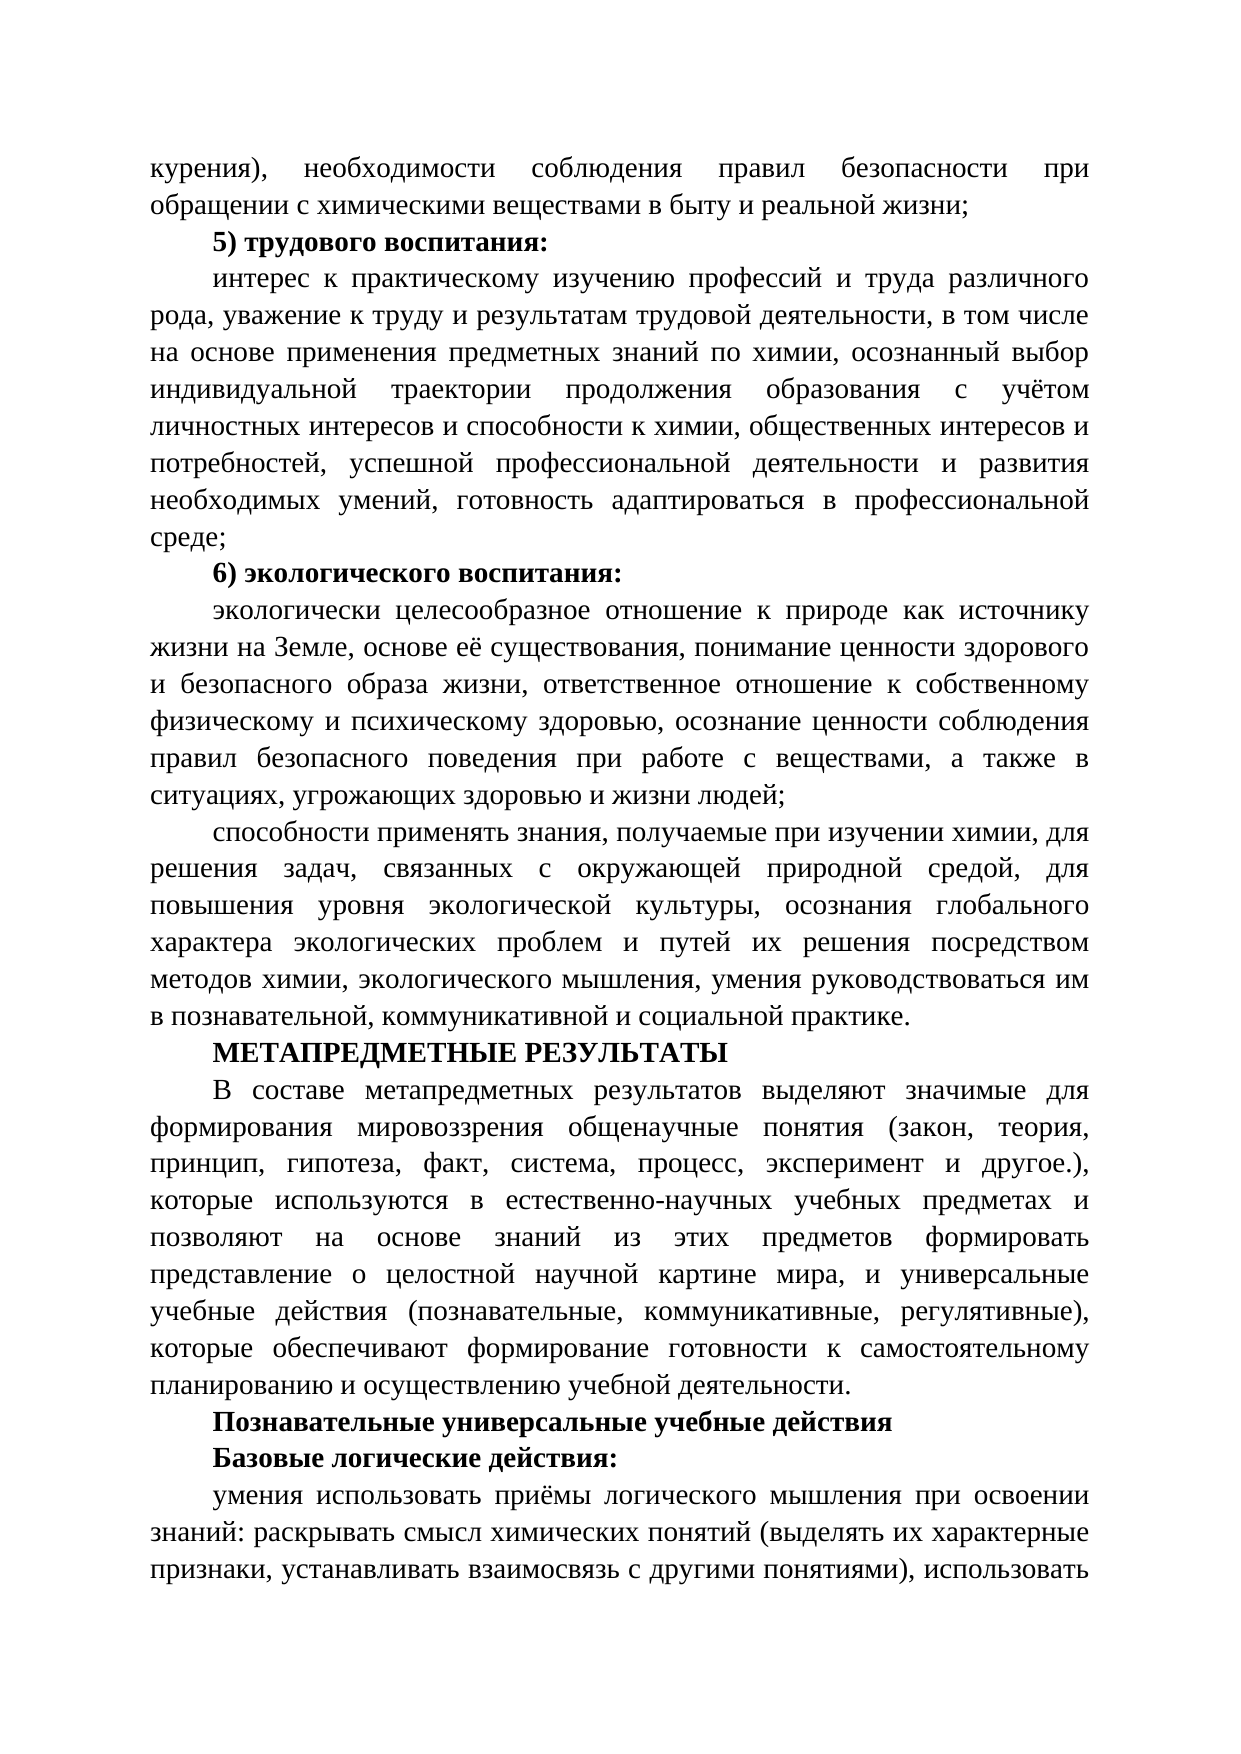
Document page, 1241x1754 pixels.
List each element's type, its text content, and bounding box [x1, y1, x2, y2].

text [150, 1477, 1090, 1585]
text Базовые логические действия: [150, 1441, 1090, 1474]
text интерес к практическому изучению профессий и труда различного рода, уважение к труду и результатам трудовой деятельности, в том числе на основе применения предметных знаний по химии, осознанный выбор индивидуальной траектории продолжения образования с учётом личностных интересов и способности к химии, общественных интересов и потребностей, успешной профессиональной деятельности и развития необходимых умений, готовность адаптироваться в профессиональной среде; [150, 261, 1090, 552]
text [150, 150, 1090, 220]
text МЕТАПРЕДМЕТНЫЕ РЕЗУЛЬТАТЫ [150, 1035, 1090, 1068]
text экологически целесообразное отношение к природе как источнику жизни на Земле, основе её существования, понимание ценности здорового и безопасного образа жизни, ответственное отношение к собственному физическому и психическому здоровью, осознание ценности соблюдения правил безопасного поведения при работе с веществами, а также в ситуациях, угрожающих здоровью и жизни людей; [150, 592, 1090, 810]
text способности применять знания, получаемые при изучении химии, для решения задач, связанных с окружающей природной средой, для повышения уровня экологической культуры, осознания глобального характера экологических проблем и путей их решения посредством методов химии, экологического мышления, умения руководствоваться им в познавательной, коммуникативной и социальной практике. [150, 814, 1090, 1032]
text В составе метапредметных результатов выделяют значимые для формирования мировоззрения общенаучные понятия (закон, теория, принцип, гипотеза, факт, система, процесс, эксперимент и другое.), которые используются в естественно-научных учебных предметах и позволяют на основе знаний из этих предметов формировать представление о целостной научной картине мира, и универсальные учебные действия (познавательные, коммуникативные, регулятивные), которые обеспечивают формирование готовности к самостоятельному планированию и осуществлению учебной деятельности. [150, 1072, 1090, 1400]
text Познавательные универсальные учебные действия [150, 1404, 1090, 1437]
text 5) трудового воспитания: [150, 224, 1090, 257]
text 6) экологического воспитания: [150, 556, 1090, 589]
